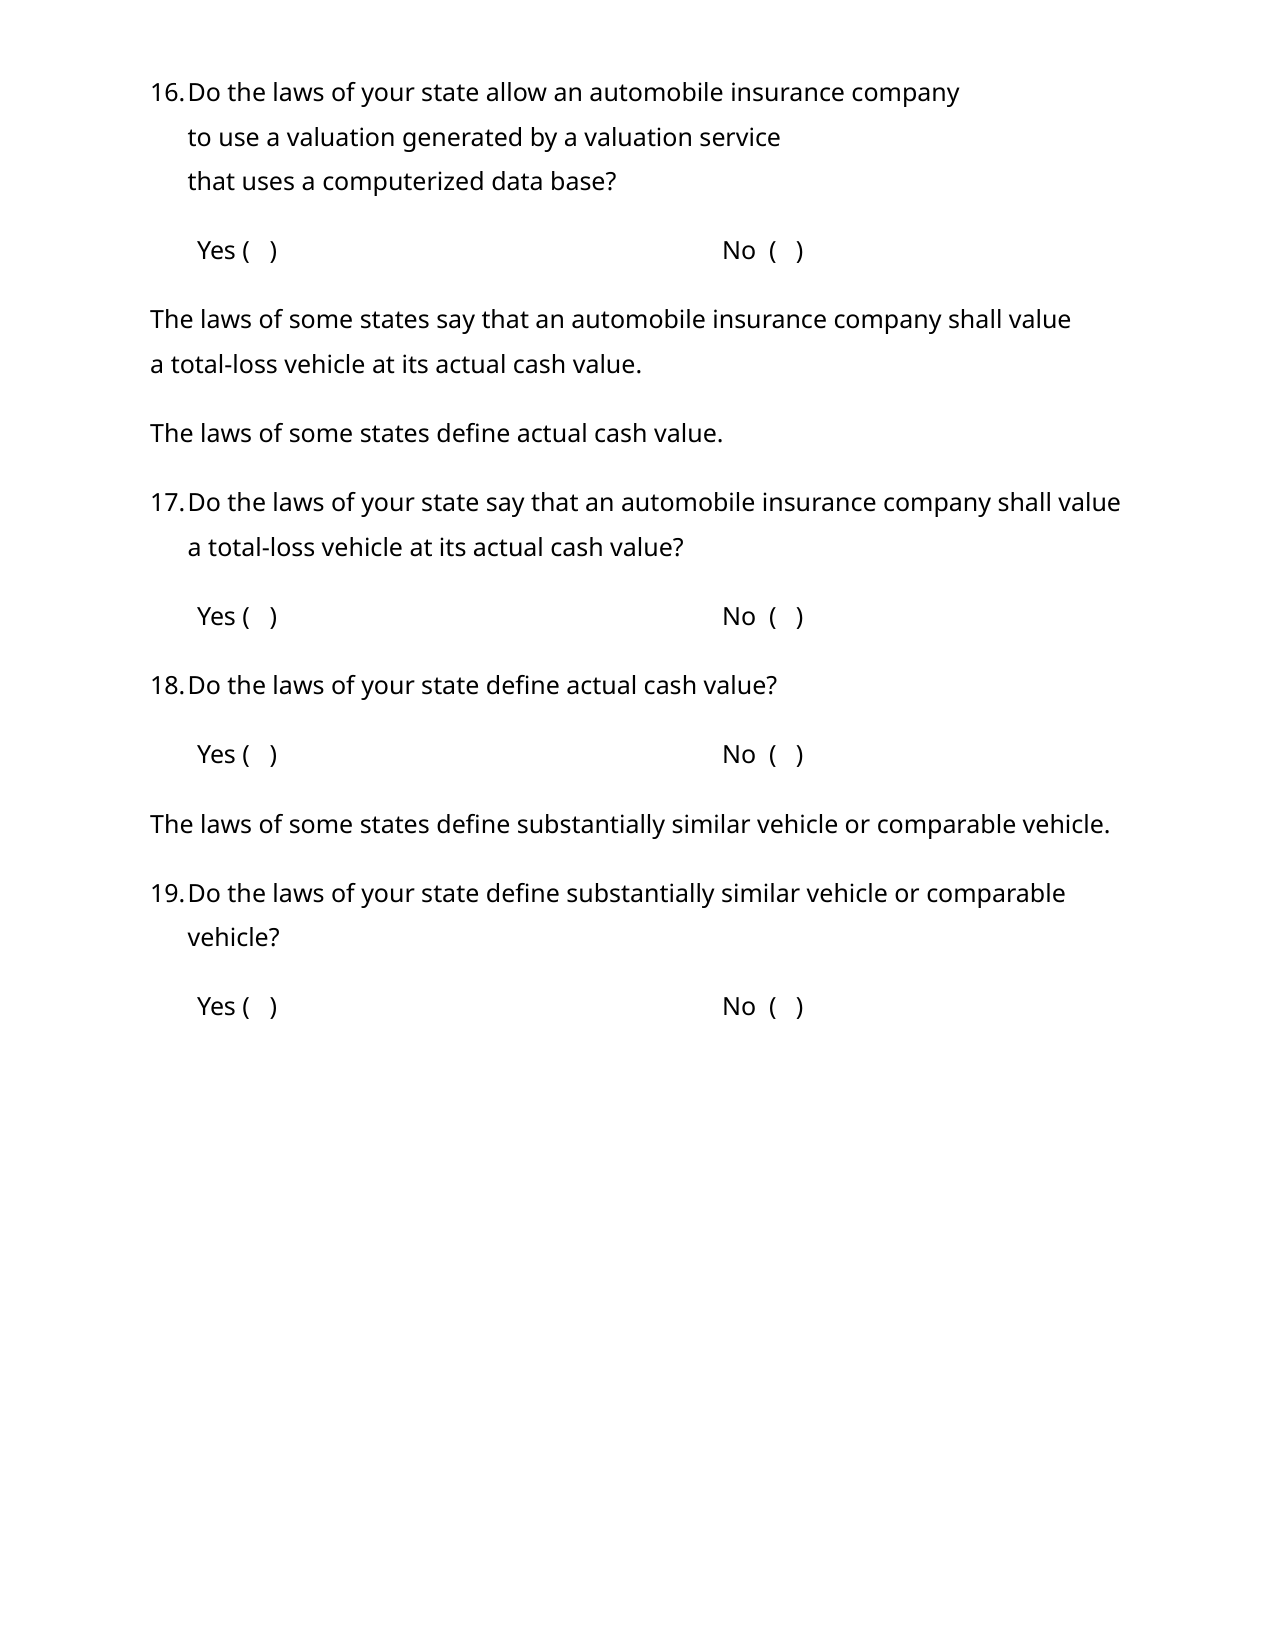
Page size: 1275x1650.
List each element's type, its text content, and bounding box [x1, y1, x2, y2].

text Yes ( ) No ( ) [150, 737, 1125, 771]
list Do the laws of your state allow an automobile insurance company to use a valuation generated by a valuation service that uses a computerized data base? [150, 75, 1125, 198]
text Yes ( ) No ( ) [150, 598, 1125, 632]
text Yes ( ) No ( ) [150, 233, 1125, 267]
list Do the laws of your state define substantially similar vehicle or comparable vehicle? [150, 876, 1125, 954]
text The laws of some states define substantially similar vehicle or comparable vehicle. [150, 806, 1125, 840]
text Yes ( ) No ( ) [150, 989, 1125, 1023]
list Do the laws of your state say that an automobile insurance company shall value a total-loss vehicle at its actual cash value? [150, 485, 1125, 563]
text The laws of some states define actual cash value. [150, 416, 1125, 450]
list Do the laws of your state define actual cash value? [150, 668, 1125, 702]
text The laws of some states say that an automobile insurance company shall value a total-loss vehicle at its actual cash value. [150, 302, 1125, 380]
